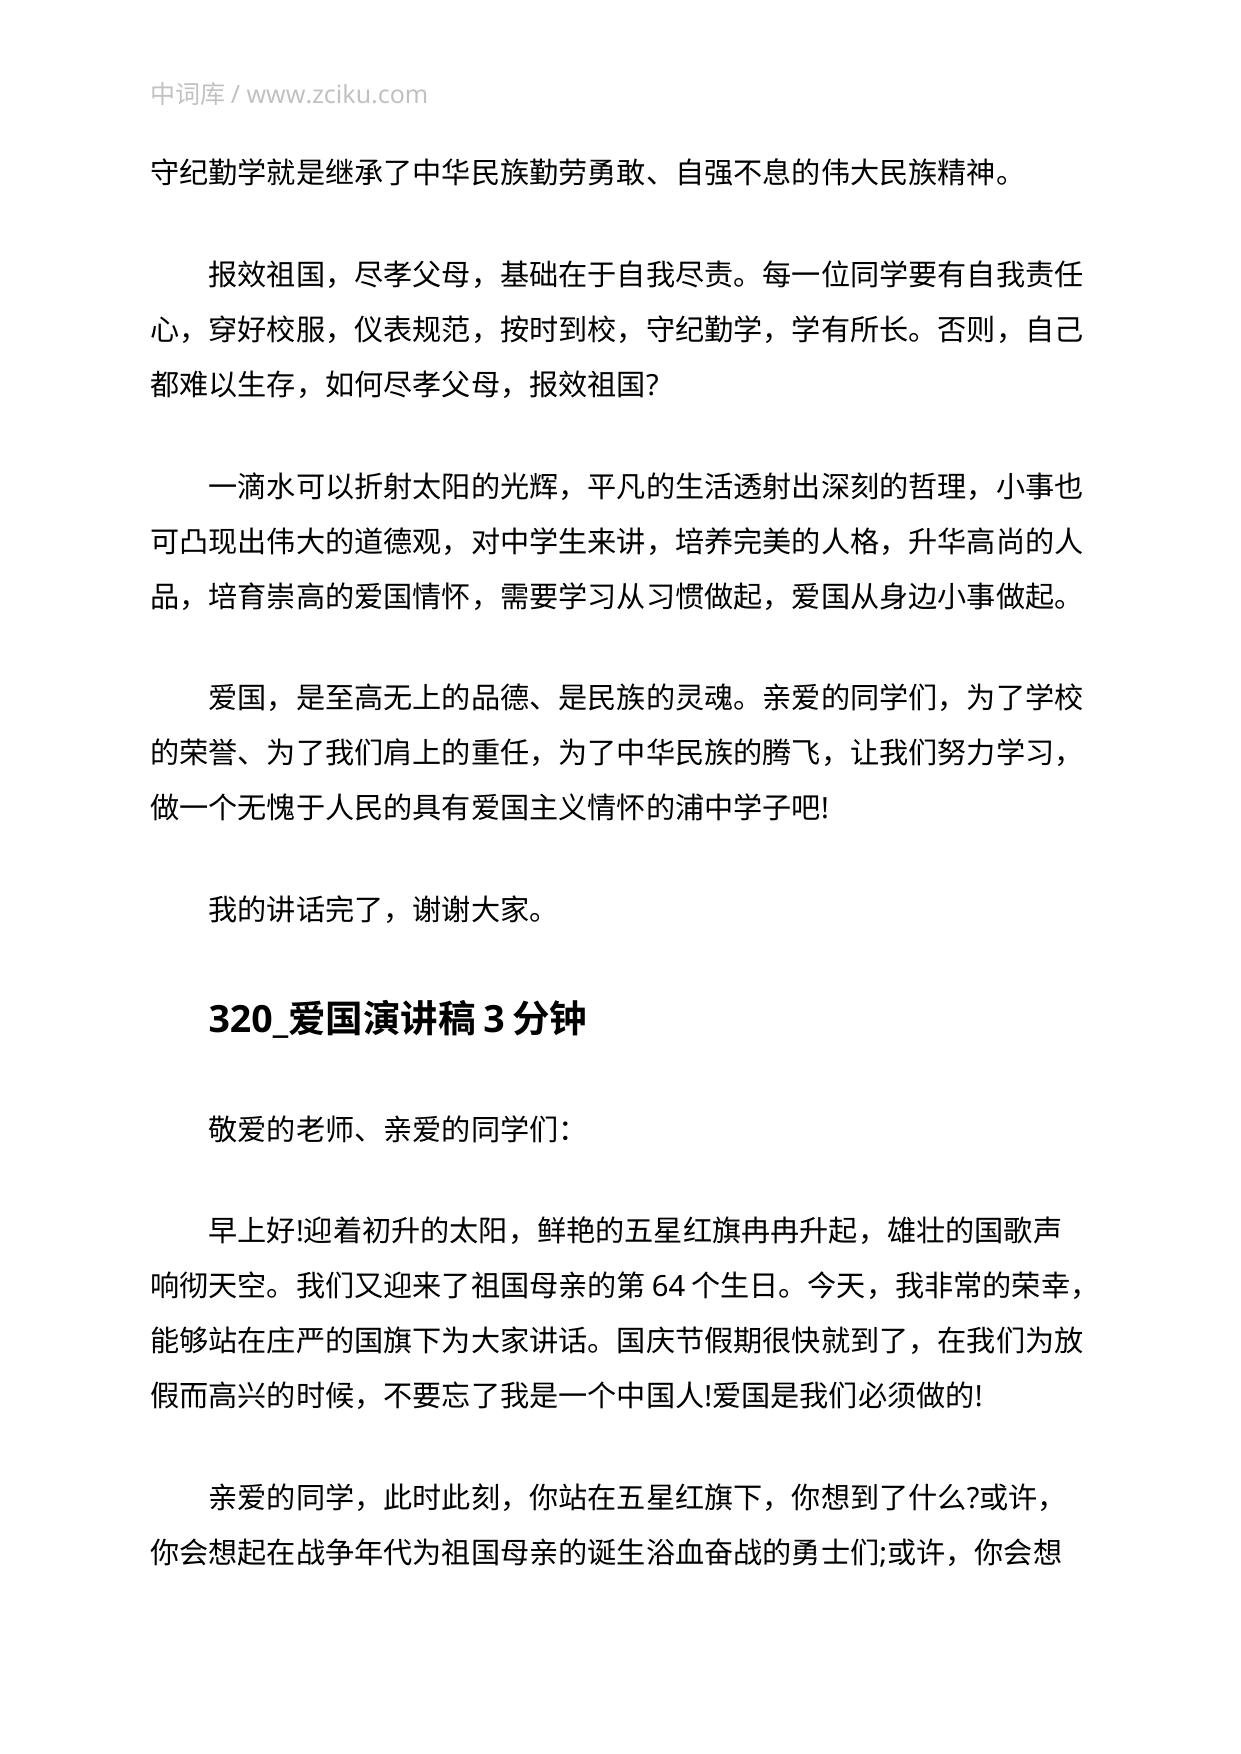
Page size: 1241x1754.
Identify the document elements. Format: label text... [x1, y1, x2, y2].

text 一滴水可以折射太阳的光辉，平凡的生活透射出深刻的哲理，小事也可凸现出伟大的道德观，对中学生来讲，培养完美的人格，升华高尚的人品，培育崇高的爱国情怀，需要学习从习惯做起，爱国从身边小事做起。 [150, 463, 1090, 616]
text 早上好!迎着初升的太阳，鲜艳的五星红旗冉冉升起，雄壮的国歌声响彻天空。我们又迎来了祖国母亲的第64个生日。今天，我非常的荣幸，能够站在庄严的国旗下为大家讲话。国庆节假期很快就到了，在我们为放假而高兴的时候，不要忘了我是一个中国人!爱国是我们必须做的! [150, 1208, 1090, 1415]
text 320_爱国演讲稿3分钟 [150, 989, 1090, 1043]
text 我的讲话完了，谢谢大家。 [150, 887, 1090, 929]
text 报效祖国，尽孝父母，基础在于自我尽责。每一位同学要有自我责任心，穿好校服，仪表规范，按时到校，守纪勤学，学有所长。否则，自己都难以生存，如何尽孝父母，报效祖国? [150, 252, 1090, 404]
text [150, 1475, 1090, 1572]
text 敬爱的老师、亲爱的同学们： [150, 1106, 1090, 1148]
text 爱国，是至高无上的品德、是民族的灵魂。亲爱的同学们，为了学校的荣誉、为了我们肩上的重任，为了中华民族的腾飞，让我们努力学习，做一个无愧于人民的具有爱国主义情怀的浦中学子吧! [150, 675, 1090, 827]
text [150, 150, 1090, 192]
